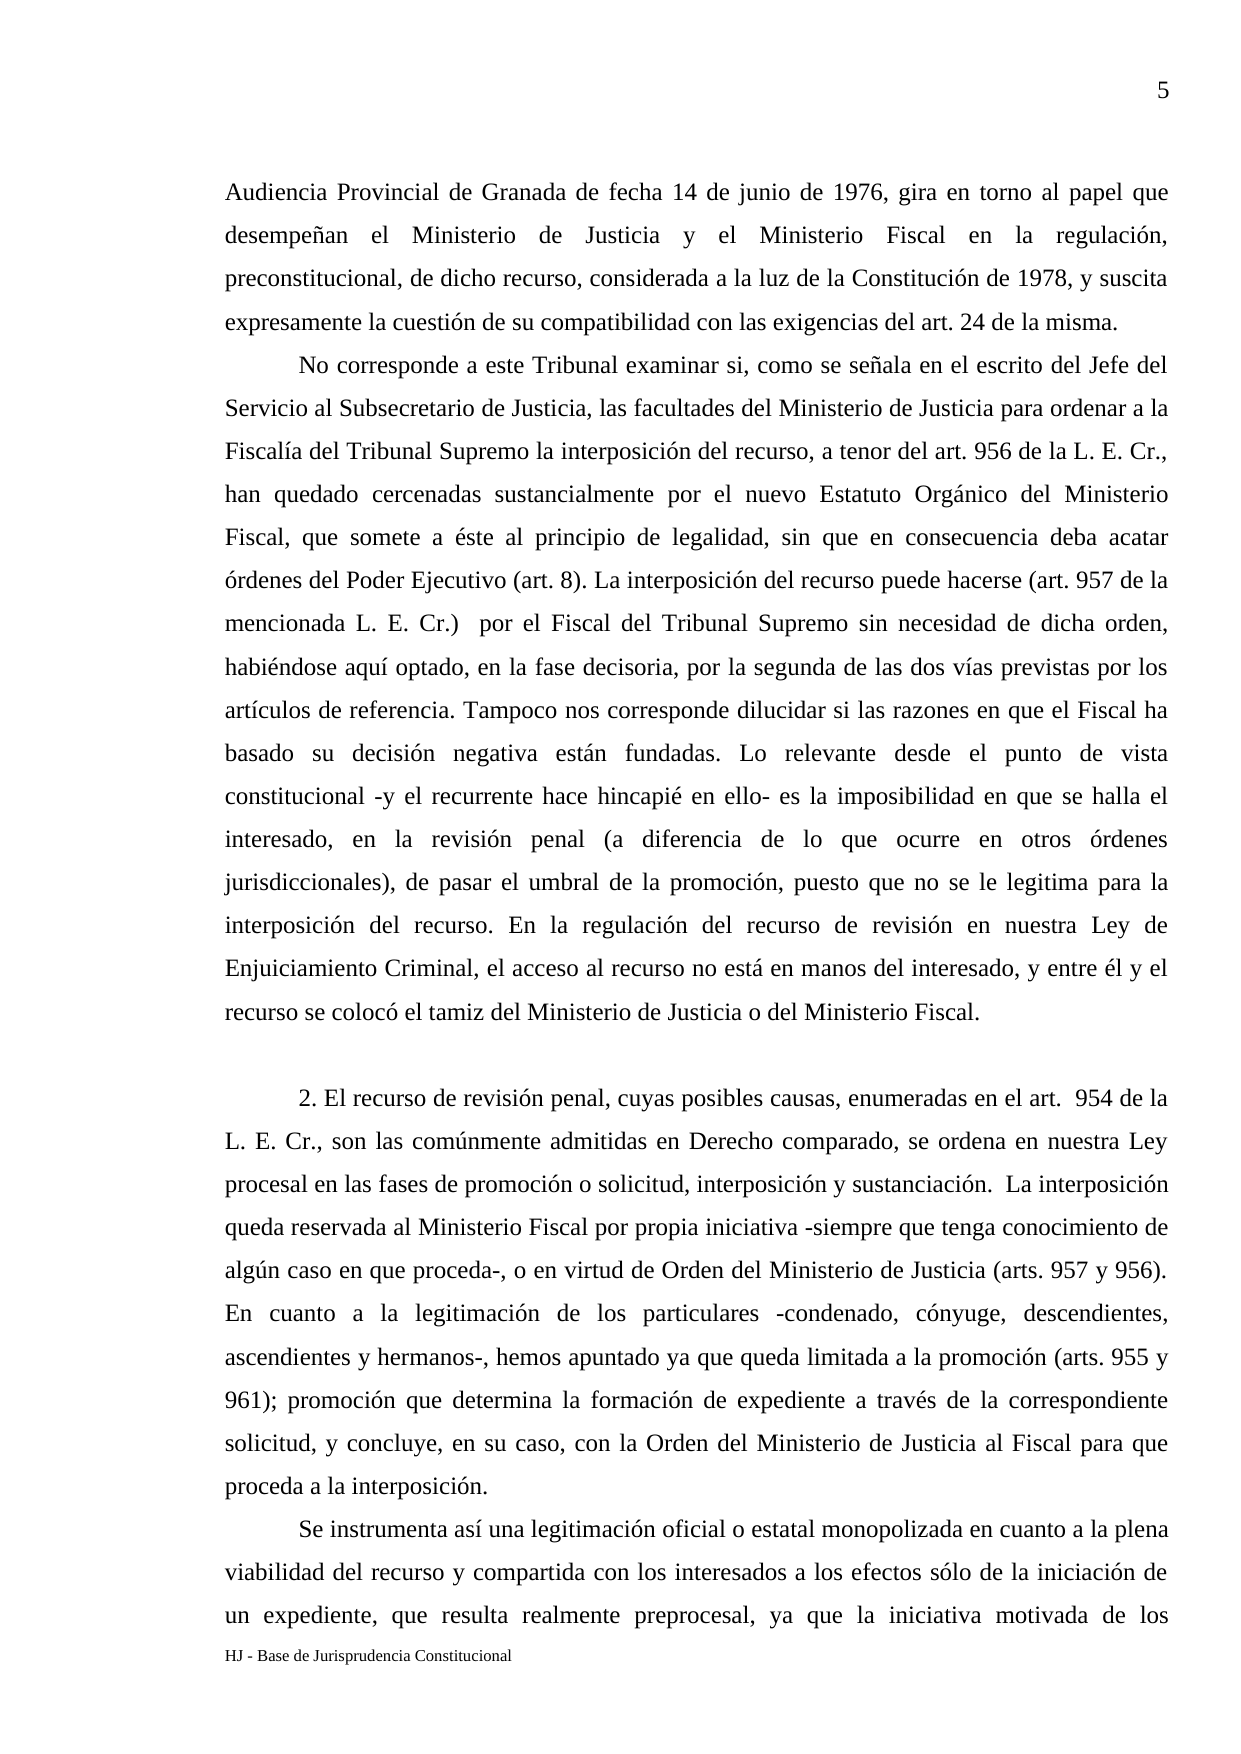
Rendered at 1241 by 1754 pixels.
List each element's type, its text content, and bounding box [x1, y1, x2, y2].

text No corresponde a este Tribunal examinar si, como se señala en el escrito del Jefe del Servicio al Subsecretario de Justicia, las facultades del Ministerio de Justicia para ordenar a la Fiscalía del Tribunal Supremo la interposición del recurso, a tenor del art. 956 de la L. E. Cr., han quedado cercenadas sustancialmente por el nuevo Estatuto Orgánico del Ministerio Fiscal, que somete a éste al principio de legalidad, sin que en consecuencia deba acatar órdenes del Poder Ejecutivo (art. 8). La interposición del recurso puede hacerse (art. 957 de la mencionada L. E. Cr.) por el Fiscal del Tribunal Supremo sin necesidad de dicha orden, habiéndose aquí optado, en la fase decisoria, por la segunda de las dos vías previstas por los artículos de referencia. Tampoco nos corresponde dilucidar si las razones en que el Fiscal ha basado su decisión negativa están fundadas. Lo relevante desde el punto de vista constitucional -y el recurrente hace hincapié en ello- es la imposibilidad en que se halla el interesado, en la revisión penal (a diferencia de lo que ocurre en otros órdenes jurisdiccionales), de pasar el umbral de la promoción, puesto que no se le legitima para la interposición del recurso. En la regulación del recurso de revisión en nuestra Ley de Enjuiciamiento Criminal, el acceso al recurso no está en manos del interesado, y entre él y el recurso se colocó el tamiz del Ministerio de Justicia o del Ministerio Fiscal. [224, 350, 1169, 1025]
text 2. El recurso de revisión penal, cuyas posibles causas, enumeradas en el art. 954 de la L. E. Cr., son las comúnmente admitidas en Derecho comparado, se ordena en nuestra Ley procesal en las fases de promoción o solicitud, interposición y sustanciación. La interposición queda reservada al Ministerio Fiscal por propia iniciativa -siempre que tenga conocimiento de algún caso en que proceda-, o en virtud de Orden del Ministerio de Justicia (arts. 957 y 956). En cuanto a la legitimación de los particulares -condenado, cónyuge, descendientes, ascendientes y hermanos-, hemos apuntado ya que queda limitada a la promoción (arts. 955 y 961); promoción que determina la formación de expediente a través de la correspondiente solicitud, y concluye, en su caso, con la Orden del Ministerio de Justicia al Fiscal para que proceda a la interposición. [224, 1083, 1169, 1500]
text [224, 1514, 1169, 1629]
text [224, 177, 1169, 335]
